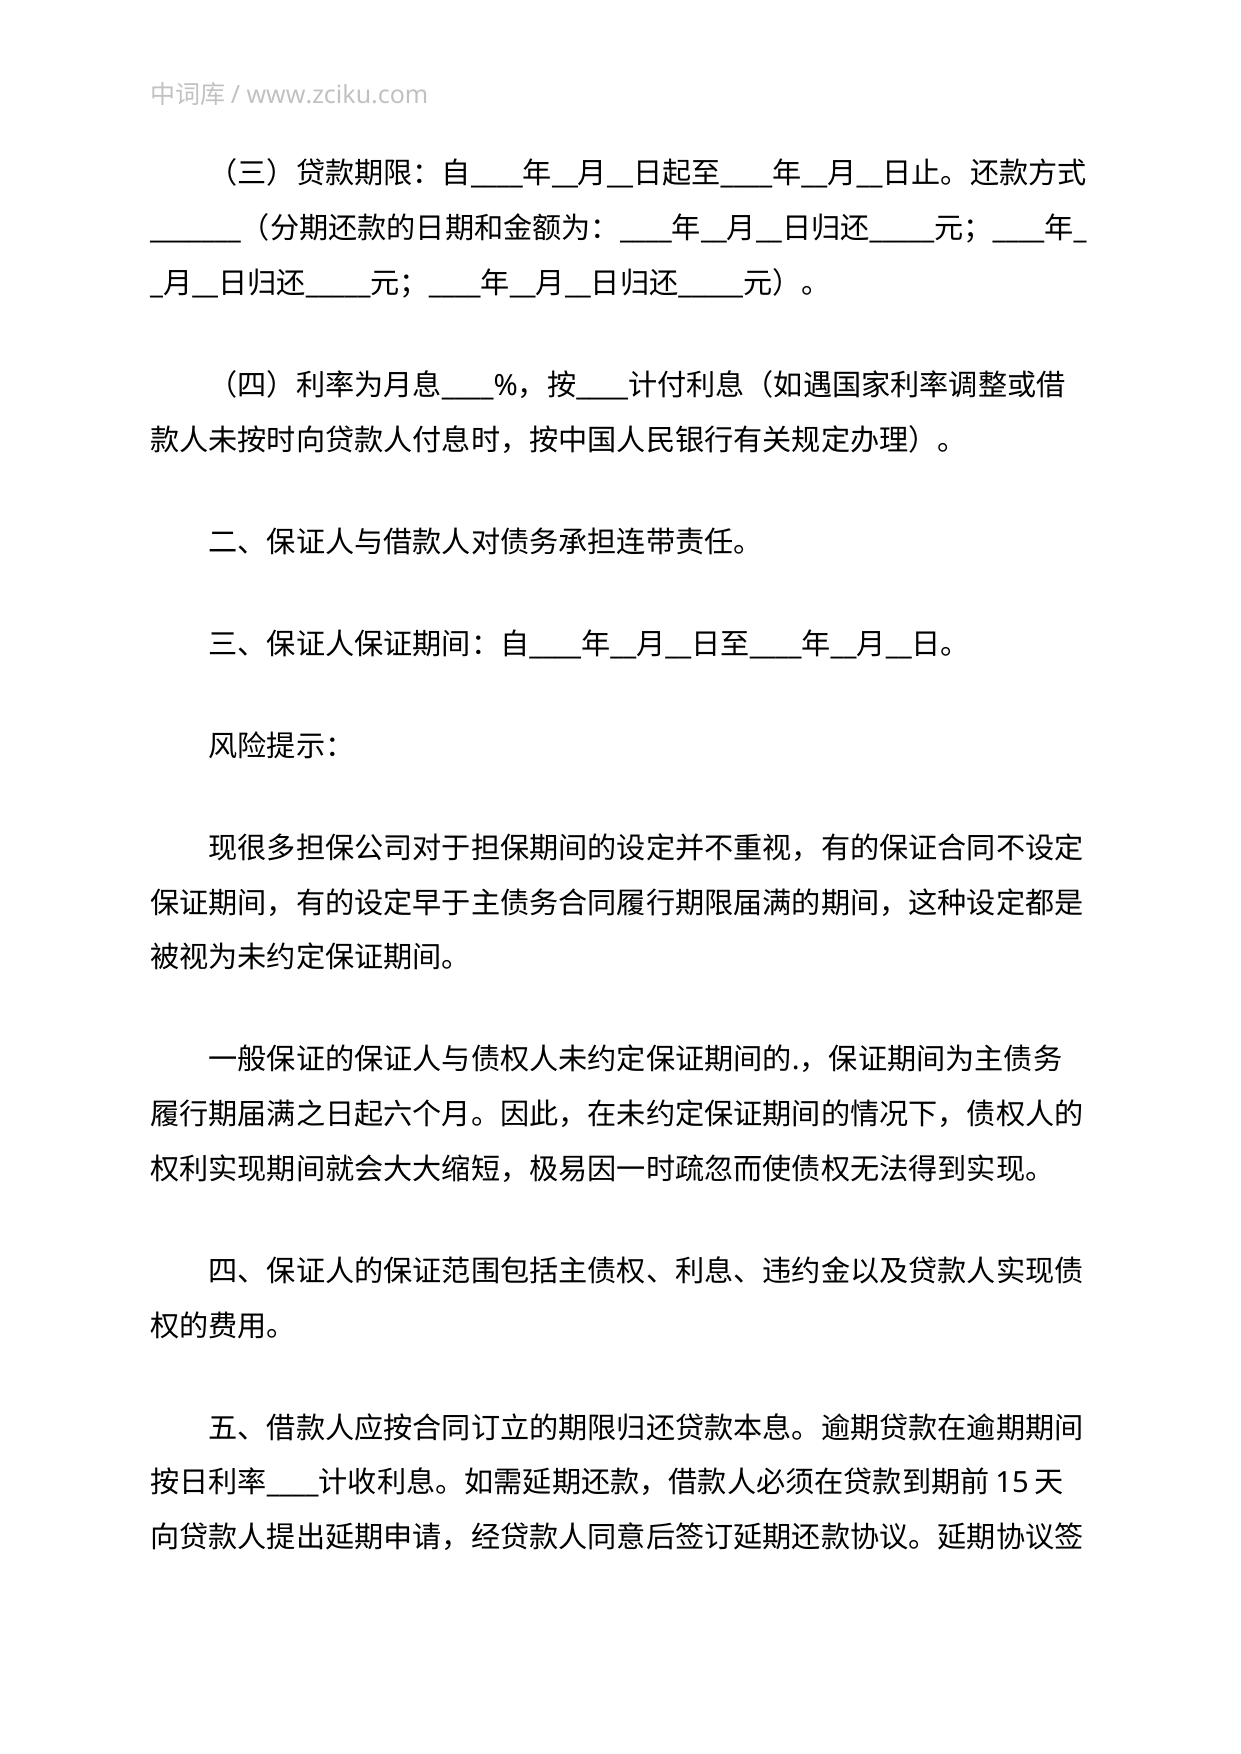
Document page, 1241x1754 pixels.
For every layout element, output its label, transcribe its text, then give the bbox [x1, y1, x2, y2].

text 四、保证人的保证范围包括主债权、利息、违约金以及贷款人实现债权的费用。 [150, 1247, 1090, 1345]
text 风险提示： [150, 722, 1090, 765]
text （三）贷款期限：自____年__月__日起至____年__月__日止。还款方式_______（分期还款的日期和金额为：____年__月__日归还_____元；____年__月__日归还_____元；____年__月__日归还_____元）。 [150, 150, 1090, 302]
text （四）利率为月息____%，按____计付利息（如遇国家利率调整或借款人未按时向贷款人付息时，按中国人民银行有关规定办理）。 [150, 362, 1090, 459]
text 一般保证的保证人与债权人未约定保证期间的.，保证期间为主债务履行期届满之日起六个月。因此，在未约定保证期间的情况下，债权人的权利实现期间就会大大缩短，极易因一时疏忽而使债权无法得到实现。 [150, 1036, 1090, 1188]
text 三、保证人保证期间：自____年__月__日至____年__月__日。 [150, 621, 1090, 663]
text 二、保证人与借款人对债务承担连带责任。 [150, 519, 1090, 561]
text 现很多担保公司对于担保期间的设定并不重视，有的保证合同不设定保证期间，有的设定早于主债务合同履行期限届满的期间，这种设定都是被视为未约定保证期间。 [150, 824, 1090, 976]
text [150, 1404, 1090, 1556]
